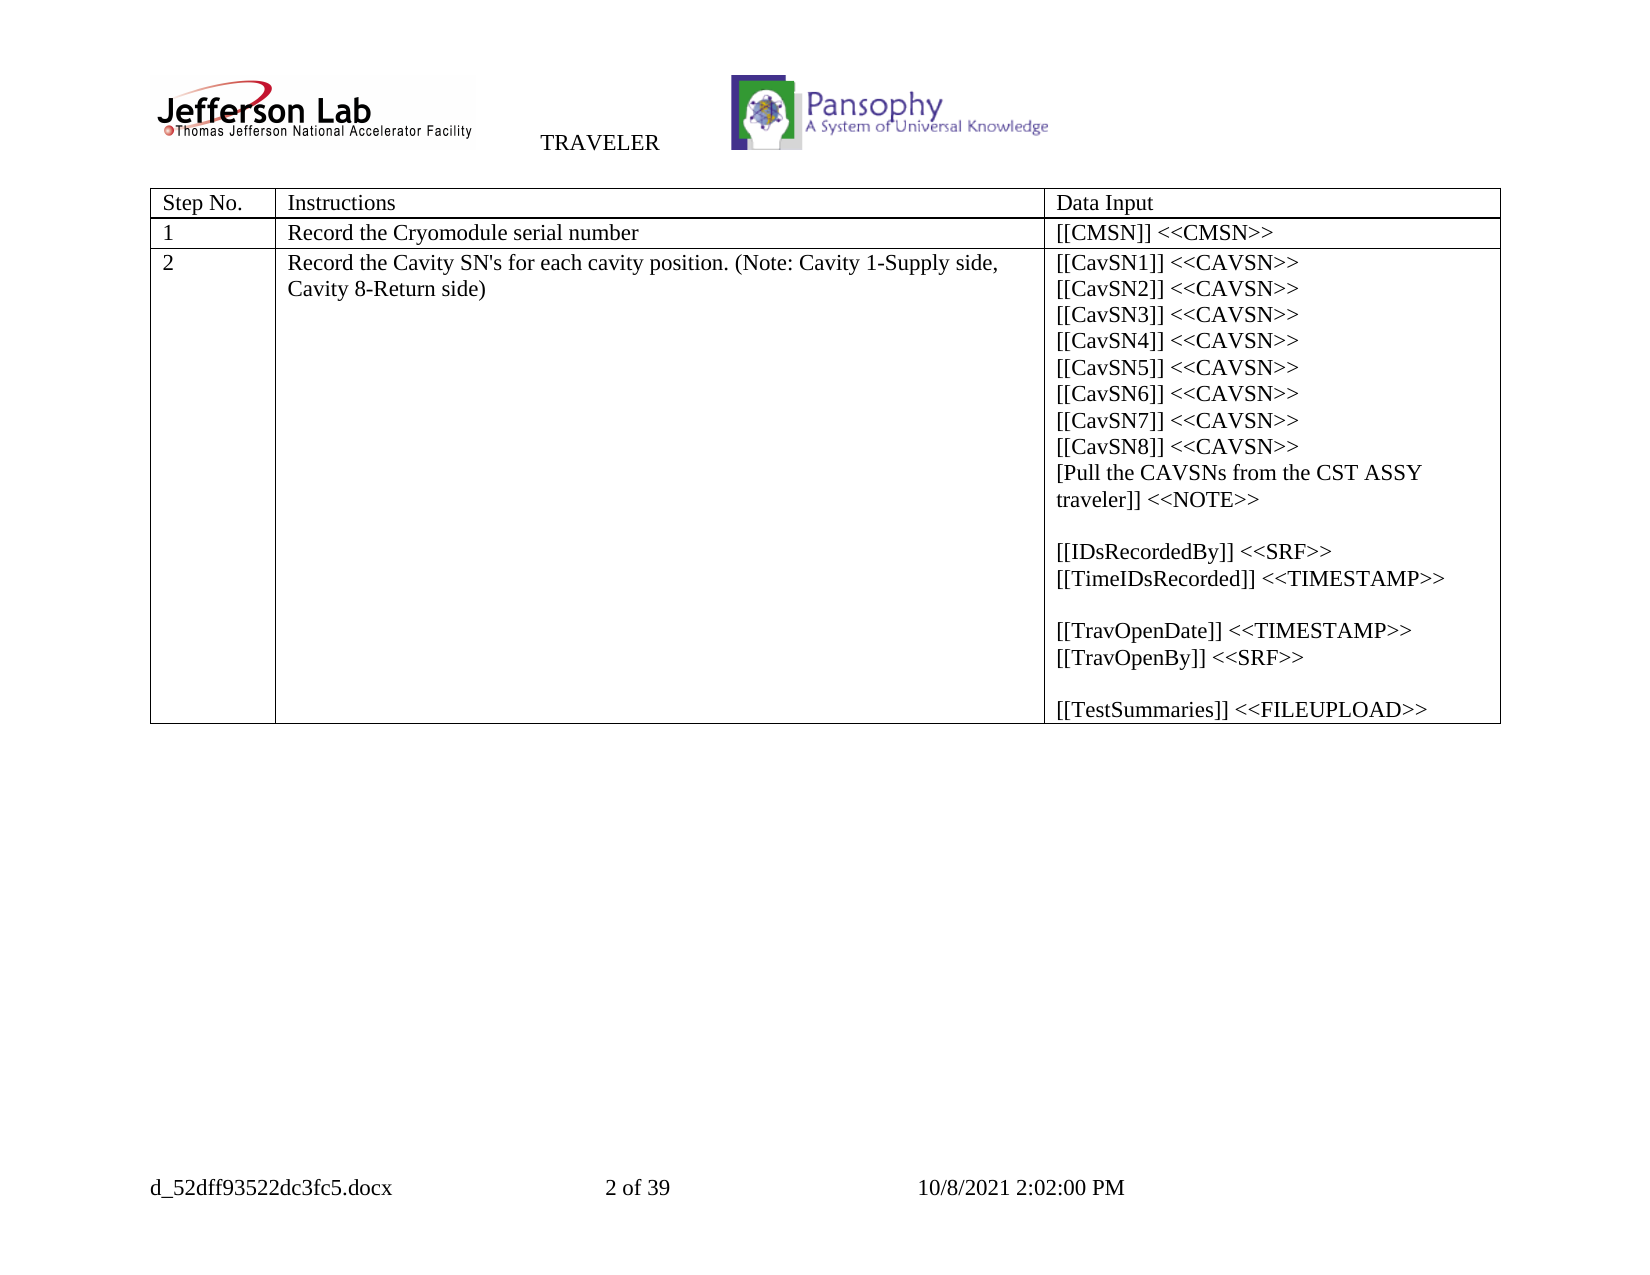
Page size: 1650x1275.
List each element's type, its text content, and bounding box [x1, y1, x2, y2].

table_cell 2 [151, 249, 275, 723]
table_cell [[CMSN]] <<CMSN>> [1045, 219, 1500, 247]
table_header Data Input [1045, 189, 1500, 217]
table_cell Record the Cavity SN's for each cavity position. (Note: Cavity 1-Supply side, Cavity 8-Return side) [276, 249, 1044, 723]
picture [150, 75, 477, 150]
table_header Instructions [276, 189, 1044, 217]
table_cell [[CavSN1]] <<CAVSN>> [[CavSN2]] <<CAVSN>> [[CavSN3]] <<CAVSN>> [[CavSN4]] <<CAVSN>> [[CavSN5]] <<CAVSN>> [[CavSN6]] <<CAVSN>> [[CavSN7]] <<CAVSN>> [[CavSN8]] <<CAVSN>> [Pull the CAVSNs from the CST ASSY traveler]] <<NOTE>> [[IDsRecordedBy]] <<SRF>> [[TimeIDsRecorded]] <<TIMESTAMP>> [[TravOpenDate]] <<TIMESTAMP>> [[TravOpenBy]] <<SRF>> [[TestSummaries]] <<FILEUPLOAD>> [1045, 249, 1500, 723]
table_cell Record the Cryomodule serial number [276, 219, 1044, 247]
table_cell 1 [151, 219, 275, 247]
table_header Step No. [151, 189, 275, 217]
picture [731, 75, 1050, 150]
